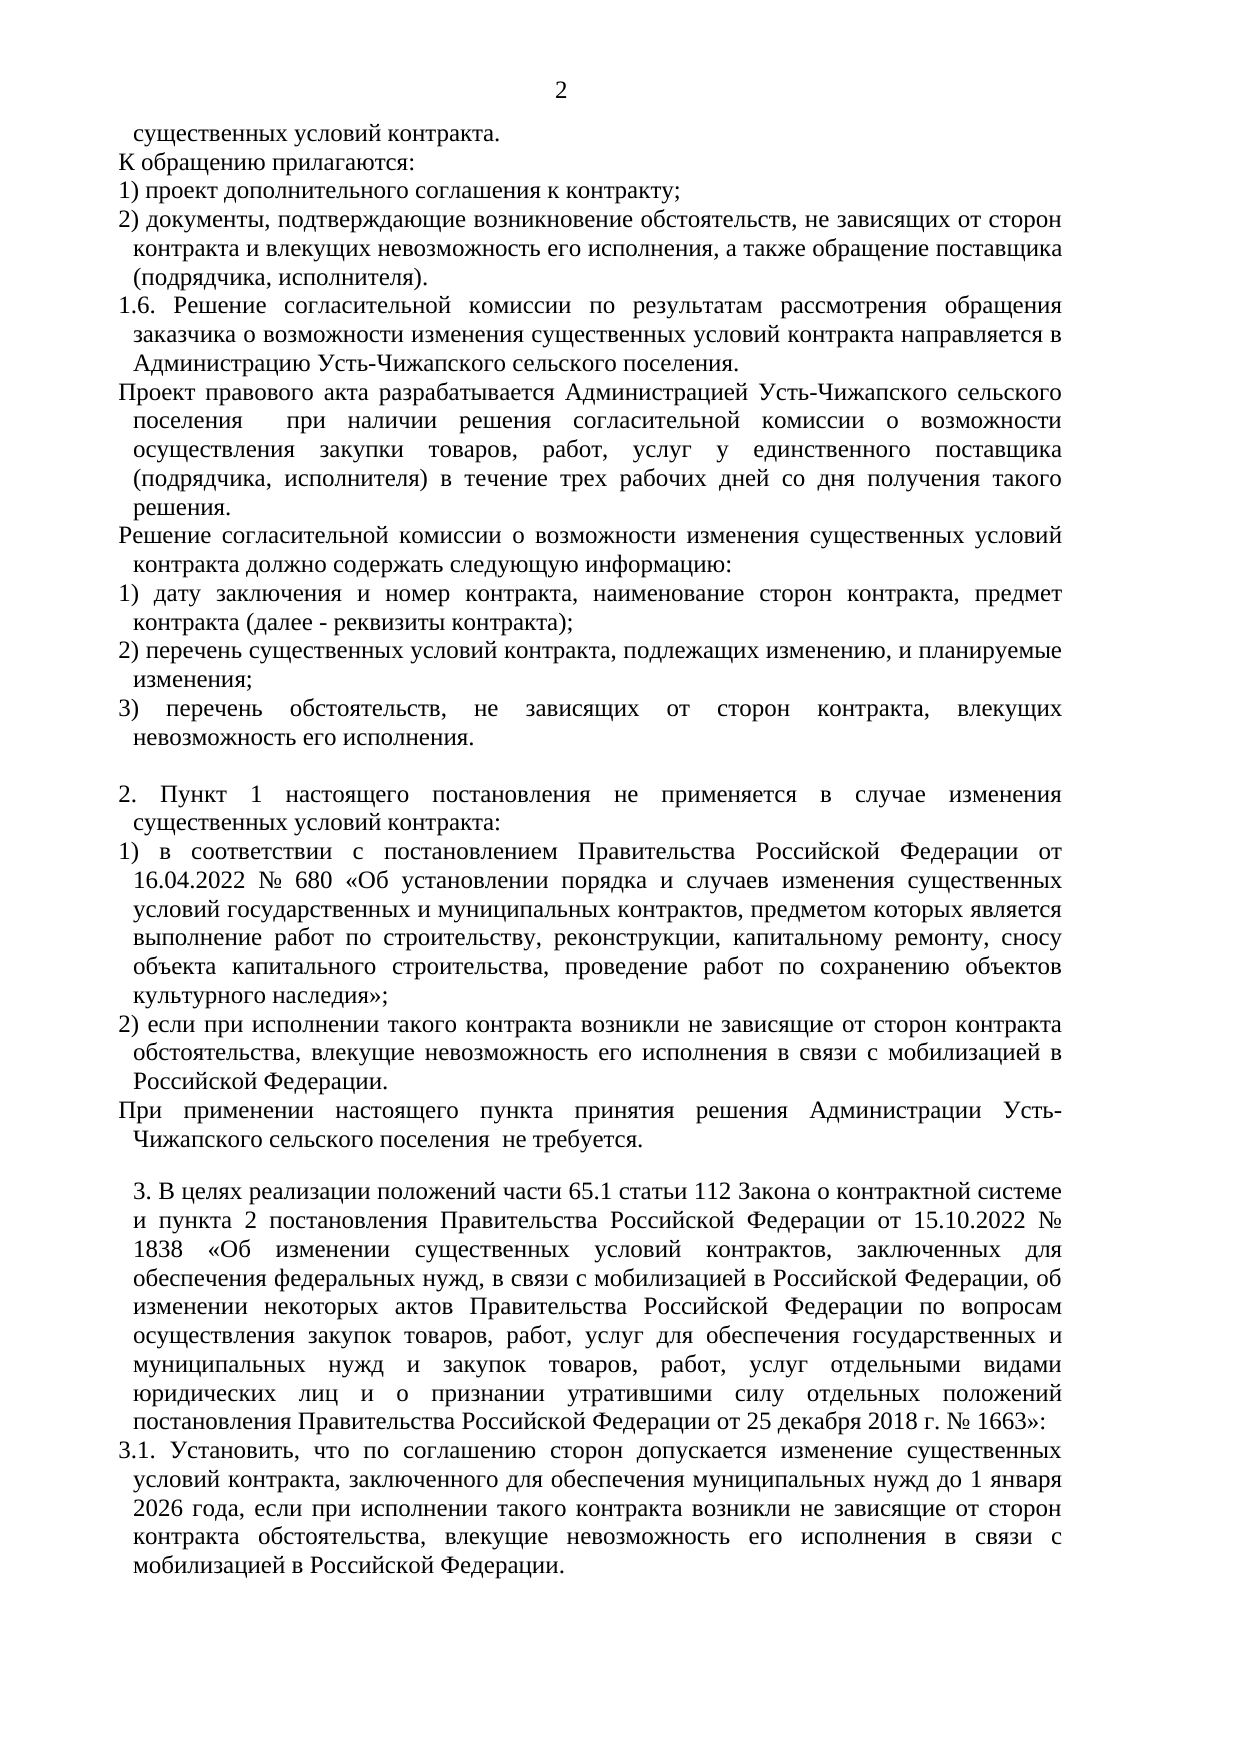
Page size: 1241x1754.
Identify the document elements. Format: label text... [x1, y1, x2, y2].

text 3. В целях реализации положений части 65.1 статьи 112 Закона о контрактной системе и пункта 2 постановления Правительства Российской Федерации от 15.10.2022 № 1838 «Об изменении существенных условий контрактов, заключенных для обеспечения федеральных нужд, в связи с мобилизацией в Российской Федерации, об изменении некоторых актов Правительства Российской Федерации по вопросам осуществления закупок товаров, работ, услуг для обеспечения государственных и муниципальных нужд и закупок товаров, работ, услуг отдельными видами юридических лиц и о признании утратившими силу отдельных положений постановления Правительства Российской Федерации от 25 декабря 2018 г. № 1663»: [118, 1176, 1063, 1435]
text 1) в соответствии с постановлением Правительства Российской Федерации от 16.04.2022 № 680 «Об установлении порядка и случаев изменения существенных условий государственных и муниципальных контрактов, предметом которых является выполнение работ по строительству, реконструкции, капитальному ремонту, сносу объекта капитального строительства, проведение работ по сохранению объектов культурного наследия»; [118, 836, 1063, 1009]
text При применении настоящего пункта принятия решения Администрации Усть-Чижапского сельского поселения не требуется. [118, 1095, 1063, 1152]
text 2. Пункт 1 настоящего постановления не применяется в случае изменения существенных условий контракта: [118, 779, 1063, 836]
text 2) если при исполнении такого контракта возникли не зависящие от сторон контракта обстоятельства, влекущие невозможность его исполнения в связи с мобилизацией в Российской Федерации. [118, 1009, 1063, 1095]
text 1) дату заключения и номер контракта, наименование сторон контракта, предмет контракта (далее - реквизиты контракта); [118, 578, 1063, 636]
text К обращению прилагаются: [118, 147, 1063, 176]
text 3.1. Установить, что по соглашению сторон допускается изменение существенных условий контракта, заключенного для обеспечения муниципальных нужд до 1 января 2026 года, если при исполнении такого контракта возникли не зависящие от сторон контракта обстоятельства, влекущие невозможность его исполнения в связи с мобилизацией в Российской Федерации. [118, 1435, 1063, 1579]
text 1) проект дополнительного соглашения к контракту; [118, 176, 1063, 204]
text 2) документы, подтверждающие возникновение обстоятельств, не зависящих от сторон контракта и влекущих невозможность его исполнения, а также обращение поставщика (подрядчика, исполнителя). [118, 204, 1063, 291]
text 3) перечень обстоятельств, не зависящих от сторон контракта, влекущих невозможность его исполнения. [118, 693, 1063, 751]
text 1.6. Решение согласительной комиссии по результатам рассмотрения обращения заказчика о возможности изменения существенных условий контракта направляется в Администрацию Усть-Чижапского сельского поселения. [118, 291, 1063, 377]
text Решение согласительной комиссии о возможности изменения существенных условий контракта должно содержать следующую информацию: [118, 521, 1063, 578]
text Проект правового акта разрабатывается Администрацией Усть-Чижапского сельского поселения при наличии решения согласительной комиссии о возможности осуществления закупки товаров, работ, услуг у единственного поставщика (подрядчика, исполнителя) в течение трех рабочих дней со дня получения такого решения. [118, 377, 1063, 521]
text 2) перечень существенных условий контракта, подлежащих изменению, и планируемые изменения; [118, 636, 1063, 693]
